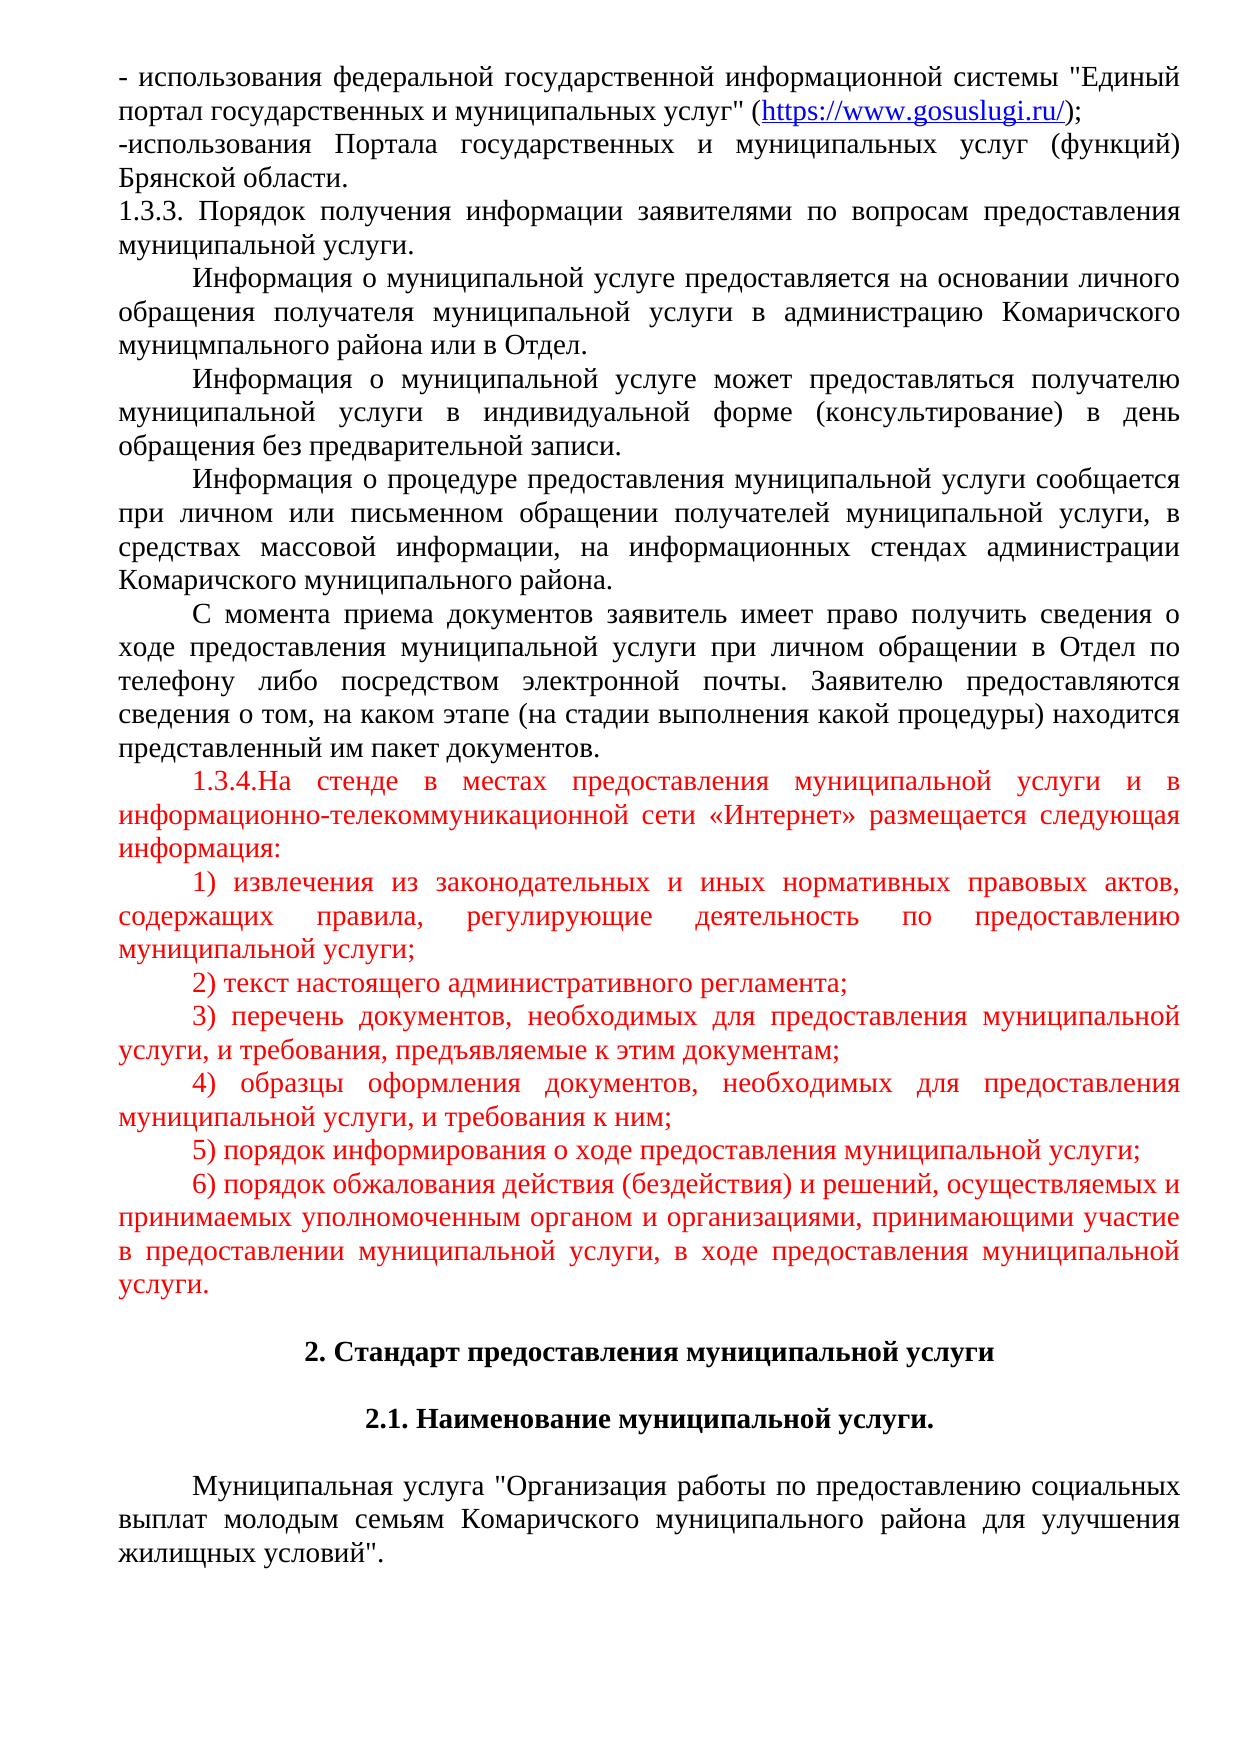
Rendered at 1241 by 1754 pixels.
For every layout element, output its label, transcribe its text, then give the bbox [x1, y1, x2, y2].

text Информация о муниципальной услуге может предоставляться получателю муниципальной услуги в индивидуальной форме (консультирование) в день обращения без предварительной записи. [118, 361, 1181, 462]
text 3) перечень документов, необходимых для предоставления муниципальной услуги, и требования, предъявляемые к этим документам; [118, 998, 1181, 1065]
text 1.3.4.На стенде в местах предоставления муниципальной услуги и в информационно-телекоммуникационной сети «Интернет» размещается следующая информация: [118, 763, 1181, 864]
text - использования федеральной государственной информационной системы "Единый портал государственных и муниципальных услуг" (https://www.gosuslugi.ru/); [118, 59, 1181, 126]
text -использования Портала государственных и муниципальных услуг (функций) Брянской области. [118, 126, 1181, 193]
text Информация о процедуре предоставления муниципальной услуги сообщается при личном или письменном обращении получателей муниципальной услуги, в средствах массовой информации, на информационных стендах администрации Комаричского муниципального района. [118, 462, 1181, 596]
text 5) порядок информирования о ходе предоставления муниципальной услуги; [118, 1132, 1181, 1166]
text 1.3.3. Порядок получения информации заявителями по вопросам предоставления муниципальной услуги. [118, 193, 1181, 260]
text 6) порядок обжалования действия (бездействия) и решений, осуществляемых и принимаемых уполномоченным органом и организациями, принимающими участие в предоставлении муниципальной услуги, в ходе предоставления муниципальной услуги. [118, 1166, 1181, 1300]
text 2. Стандарт предоставления муниципальной услуги [118, 1334, 1181, 1367]
text Муниципальная услуга "Организация работы по предоставлению социальных выплат молодым семьям Комаричского муниципального района для улучшения жилищных условий". [118, 1468, 1181, 1568]
text 4) образцы оформления документов, необходимых для предоставления муниципальной услуги, и требования к ним; [118, 1065, 1181, 1132]
text Информация о муниципальной услуге предоставляется на основании личного обращения получателя муниципальной услуги в администрацию Комаричского муницмпального района или в Отдел. [118, 260, 1181, 361]
text 2) текст настоящего административного регламента; [118, 965, 1181, 998]
text 1) извлечения из законодательных и иных нормативных правовых актов, содержащих правила, регулирующие деятельность по предоставлению муниципальной услуги; [118, 864, 1181, 965]
text С момента приема документов заявитель имеет право получить сведения о ходе предоставления муниципальной услуги при личном обращении в Отдел по телефону либо посредством электронной почты. Заявителю предоставляются сведения о том, на каком этапе (на стадии выполнения какой процедуры) находится представленный им пакет документов. [118, 596, 1181, 763]
text 2.1. Наименование муниципальной услуги. [118, 1401, 1181, 1434]
